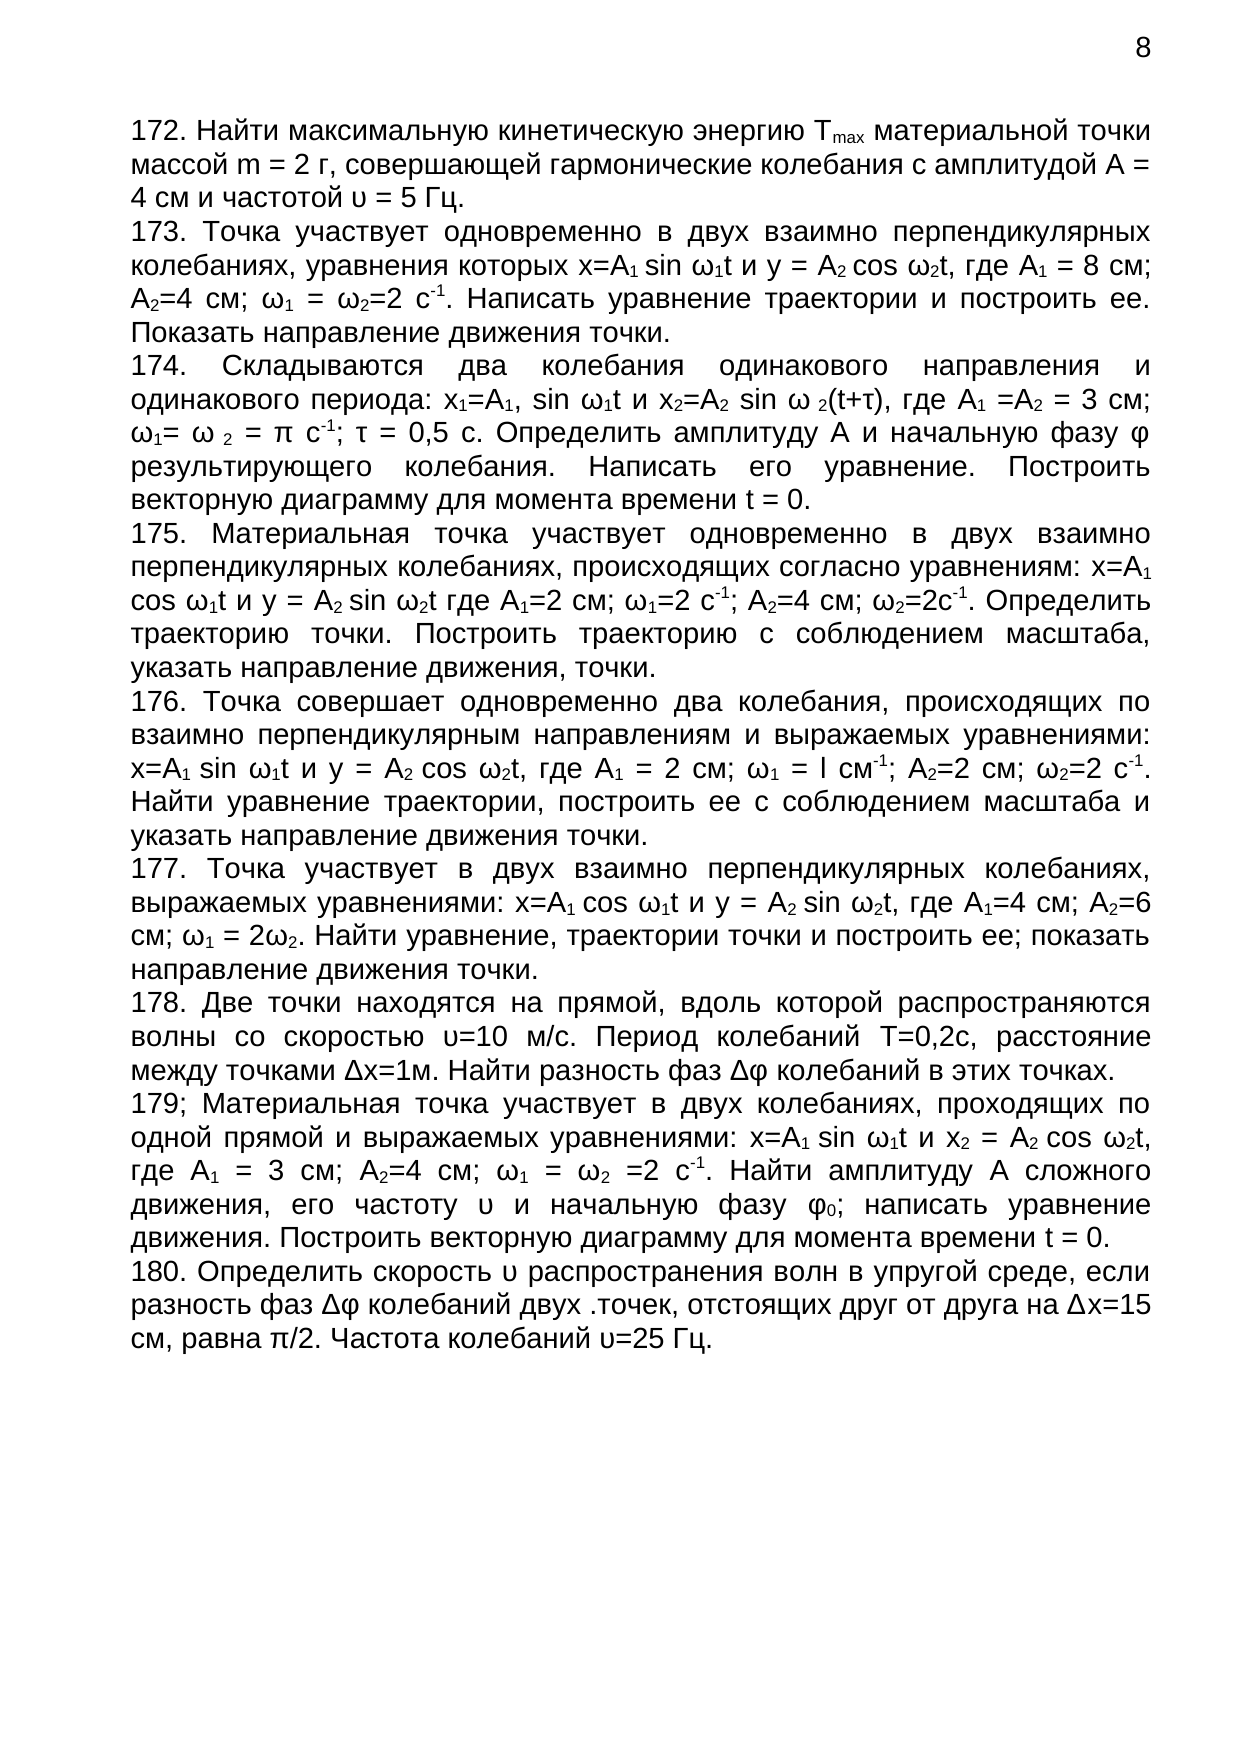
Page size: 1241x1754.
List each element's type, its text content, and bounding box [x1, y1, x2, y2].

text 175. Материальная точка участвует одновременно в двух взаимно перпендикулярных колебаниях, происходящих согласно уравнениям: x=A1 cos ω1t и у = A2 sin ω2t где А1=2 см; ω1=2 c-1; A2=4 см; ω2=2с-1. Определить траекторию точки. Построить траекторию с соблюдением масштаба, указать направление движения, точки. [130, 516, 1152, 684]
text 178. Две точки находятся на прямой, вдоль которой распространяются волны со скоростью υ=10 м/с. Период колебаний T=0,2с, расстояние между точками Δx=1м. Найти разность фаз Δφ колебаний в этих точках. [130, 986, 1152, 1086]
text 173. Точка участвует одновременно в двух взаимно перпендикулярных колебаниях, уравнения которых x=A1 sin ω1t и у = A2 cos ω2t, где A1 = ; A2=4 см; ω1 = ω2=2 с-1. Написать уравнение траектории и построить ее. Показать направление движения точки. [130, 214, 1152, 348]
text 172. Найти максимальную кинетическую энергию Тmax материальной точки массой m = , совершающей гармонические колебания с амплитудой А = и частотой υ = 5 Гц. [130, 113, 1152, 214]
text 180. Определить скорость υ распространения волн в упругой среде, если разность фаз Δφ колебаний двух .точек, отстоящих друг от друга на Δx=15 см, равна π/2. Частота колебаний υ=25 Гц. [130, 1254, 1152, 1354]
text 174. Складываются два колебания одинакового направления и одинакового периода: x1=A1, sin ω1t и x2=A2 sin ω 2(t+τ), где A1 =A2 = ; ω1= ω 2 = π с-1; τ = 0,5 с. Определить амплитуду А и начальную фазу φ результирующего колебания. Написать его уравнение. Построить векторную диаграмму для момента времени t = 0. [130, 348, 1152, 516]
text 176. Точка совершает одновременно два колебания, происходящих по взаимно перпендикулярным направлениям и выражаемых уравнениями: x=A1 sin ω1t и у = A2 cos ω2t, где А1 = ; ω1 = l см-1; A2=2 см; ω2=2 с-1. Найти уравнение траектории, построить ее с соблюдением масштаба и указать направление движения точки. [130, 684, 1152, 851]
text 177. Точка участвует в двух взаимно перпендикулярных колебаниях, выражаемых уравнениями: x=A1 cos ω1t и у = A2 sin ω2t, где A1=4 см; A2=6 см; ω1 = 2ω2. Найти уравнение, траектории точки и построить ее; показать направление движения точки. [130, 851, 1152, 986]
text 179; Материальная точка участвует в двух колебаниях, проходящих по одной прямой и выражаемых уравнениями: x=A1 sin ω1t и x2 = A2 cos ω2t, где A1 = ; A2=4 см; ω1 = ω2 =2 с-1. Найти амплитуду A сложного движения, его частоту υ и начальную фазу φ0; написать уравнение движения. Построить векторную диаграмму для момента времени t = 0. [130, 1086, 1152, 1254]
